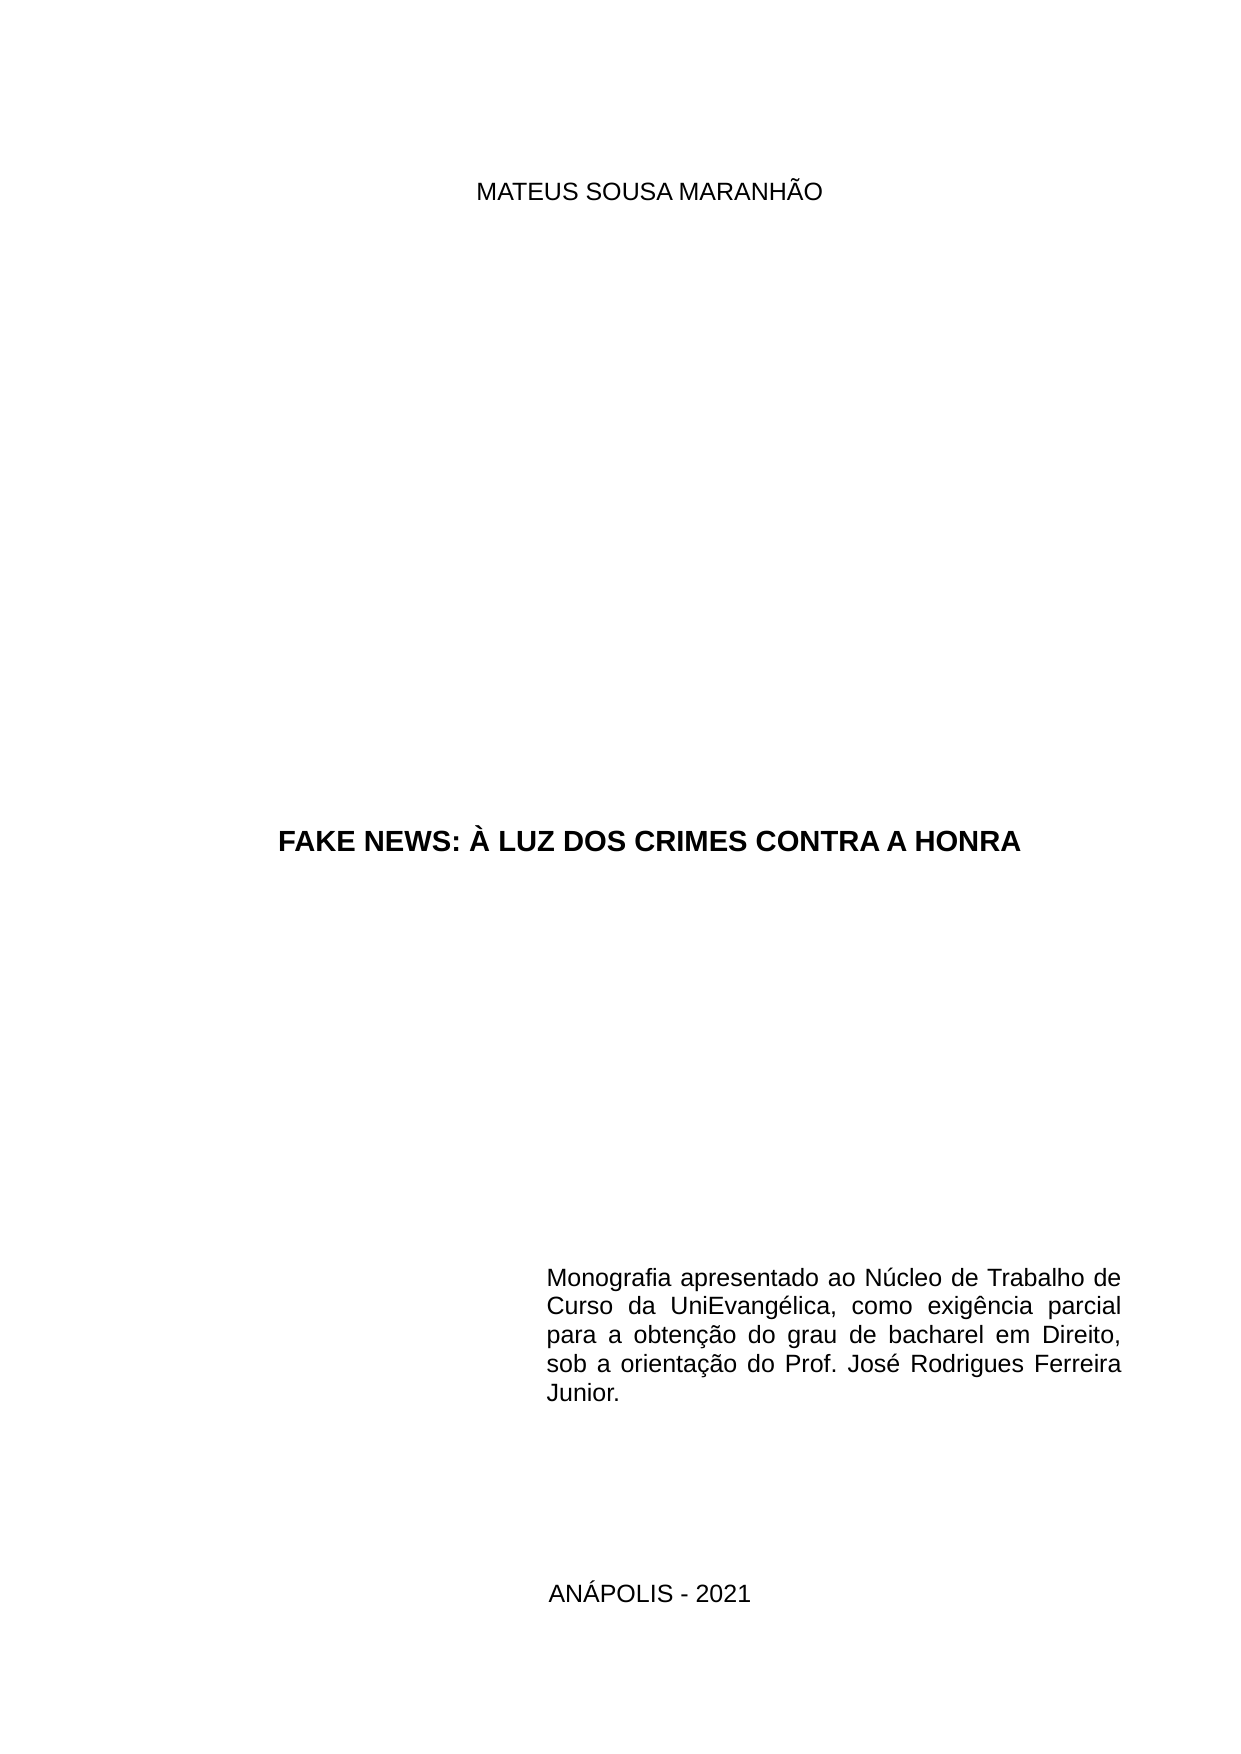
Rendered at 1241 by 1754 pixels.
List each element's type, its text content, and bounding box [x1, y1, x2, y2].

text Monografia apresentado ao Núcleo de Trabalho de Curso da UniEvangélica, como exigência parcial para a obtenção do grau de bacharel em Direito, sob a orientação do Prof. José Rodrigues Ferreira Junior. [546, 1262, 1122, 1406]
text FAKE NEWS: À LUZ DOS CRIMES CONTRA A HONRA [177, 824, 1122, 858]
text ANÁPOLIS - 2021 [177, 1579, 1122, 1607]
text MATEUS SOUSA MARANHÃO [177, 177, 1122, 206]
